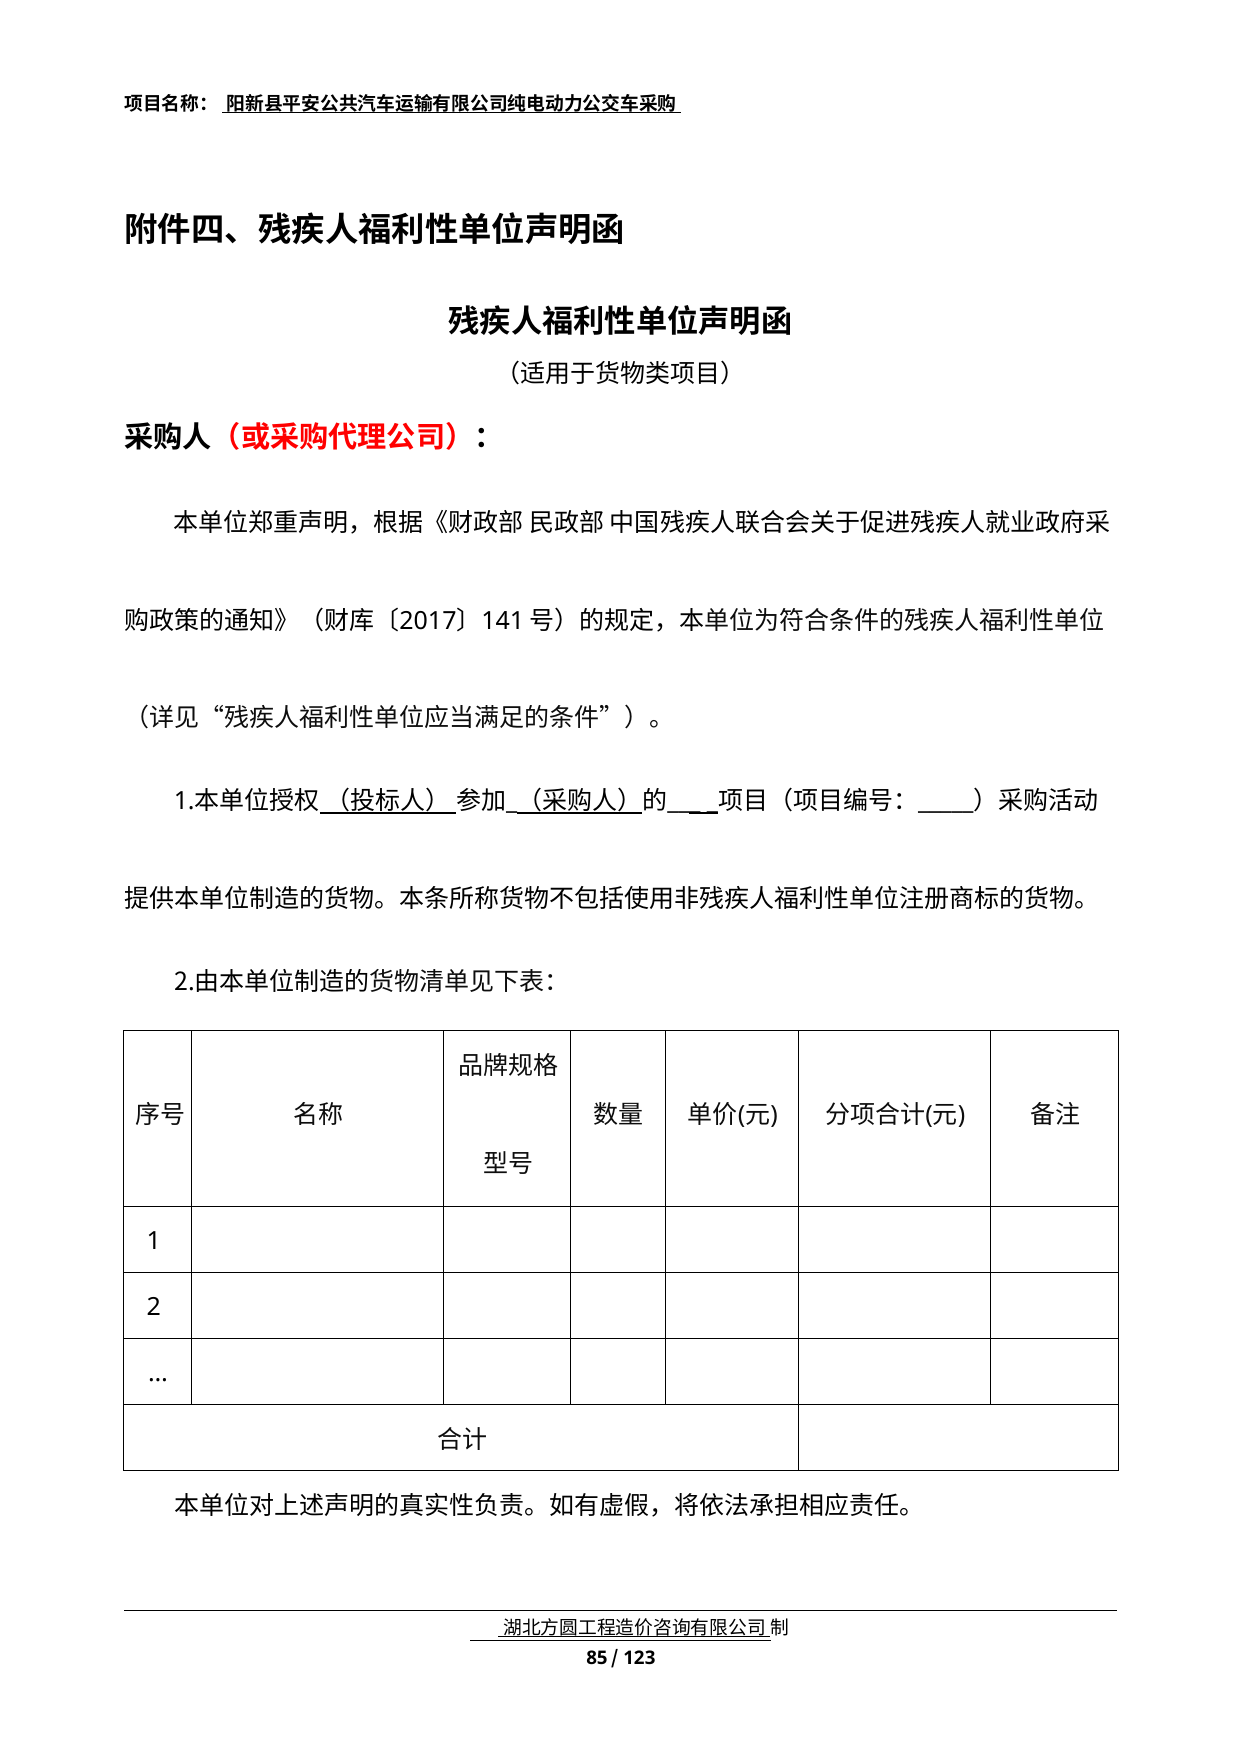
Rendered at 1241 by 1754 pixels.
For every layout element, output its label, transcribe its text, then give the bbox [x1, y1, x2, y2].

table_cell [666, 1339, 798, 1404]
table_cell [444, 1273, 570, 1338]
table_cell [991, 1339, 1118, 1404]
table_header 名称 [192, 1031, 443, 1206]
table_cell [124, 1207, 191, 1272]
table_cell [444, 1207, 570, 1272]
table_cell [799, 1207, 990, 1272]
table_cell [124, 1273, 191, 1338]
text 1.本单位授权 （投标人） 参加_（采购人）的___ _项目（项目编号：_____）采购活动提供本单位制造的货物。本条所称货物不包括使用非残疾人福利性单位注册商标的货物。 [124, 766, 1116, 929]
table_cell [991, 1273, 1118, 1338]
table_header 分项合计(元) [799, 1031, 990, 1206]
text 采购人（或采购代理公司）： [124, 402, 1116, 467]
text 残疾人福利性单位声明函 [124, 296, 1116, 341]
subtitle 残疾人福利性单位声明函 [124, 194, 1116, 259]
table_header 序号 [124, 1031, 191, 1206]
table_cell [571, 1273, 665, 1338]
table_header 数量 [571, 1031, 665, 1206]
text 本单位郑重声明，根据《财政部 民政部 中国残疾人联合会关于促进残疾人就业政府采购政策的通知》（财库〔2017〕141号）的规定，本单位为符合条件的残疾人福利性单位（详见“残疾人福利性单位应当满足的条件”）。 [124, 488, 1116, 748]
table_header 单价(元) [666, 1031, 798, 1206]
text （适用于货物类项目） [124, 353, 1116, 390]
table_cell [444, 1339, 570, 1404]
table_cell [571, 1339, 665, 1404]
table_cell [799, 1405, 1118, 1470]
table_cell 合计 [124, 1405, 798, 1470]
table_cell [799, 1339, 990, 1404]
table_cell [799, 1273, 990, 1338]
table_header 备注 [991, 1031, 1118, 1206]
table_cell [192, 1207, 443, 1272]
table_cell [192, 1339, 443, 1404]
table_cell [991, 1207, 1118, 1272]
table_cell [666, 1273, 798, 1338]
table_cell … [124, 1339, 191, 1404]
text 本单位对上述声明的真实性负责。如有虚假，将依法承担相应责任。 [124, 1471, 1116, 1536]
table_cell [666, 1207, 798, 1272]
text 2.由本单位制造的货物清单见下表： [124, 947, 1116, 1012]
table_cell [571, 1207, 665, 1272]
table_cell [192, 1273, 443, 1338]
table_header 品牌规格型号 [444, 1031, 570, 1206]
